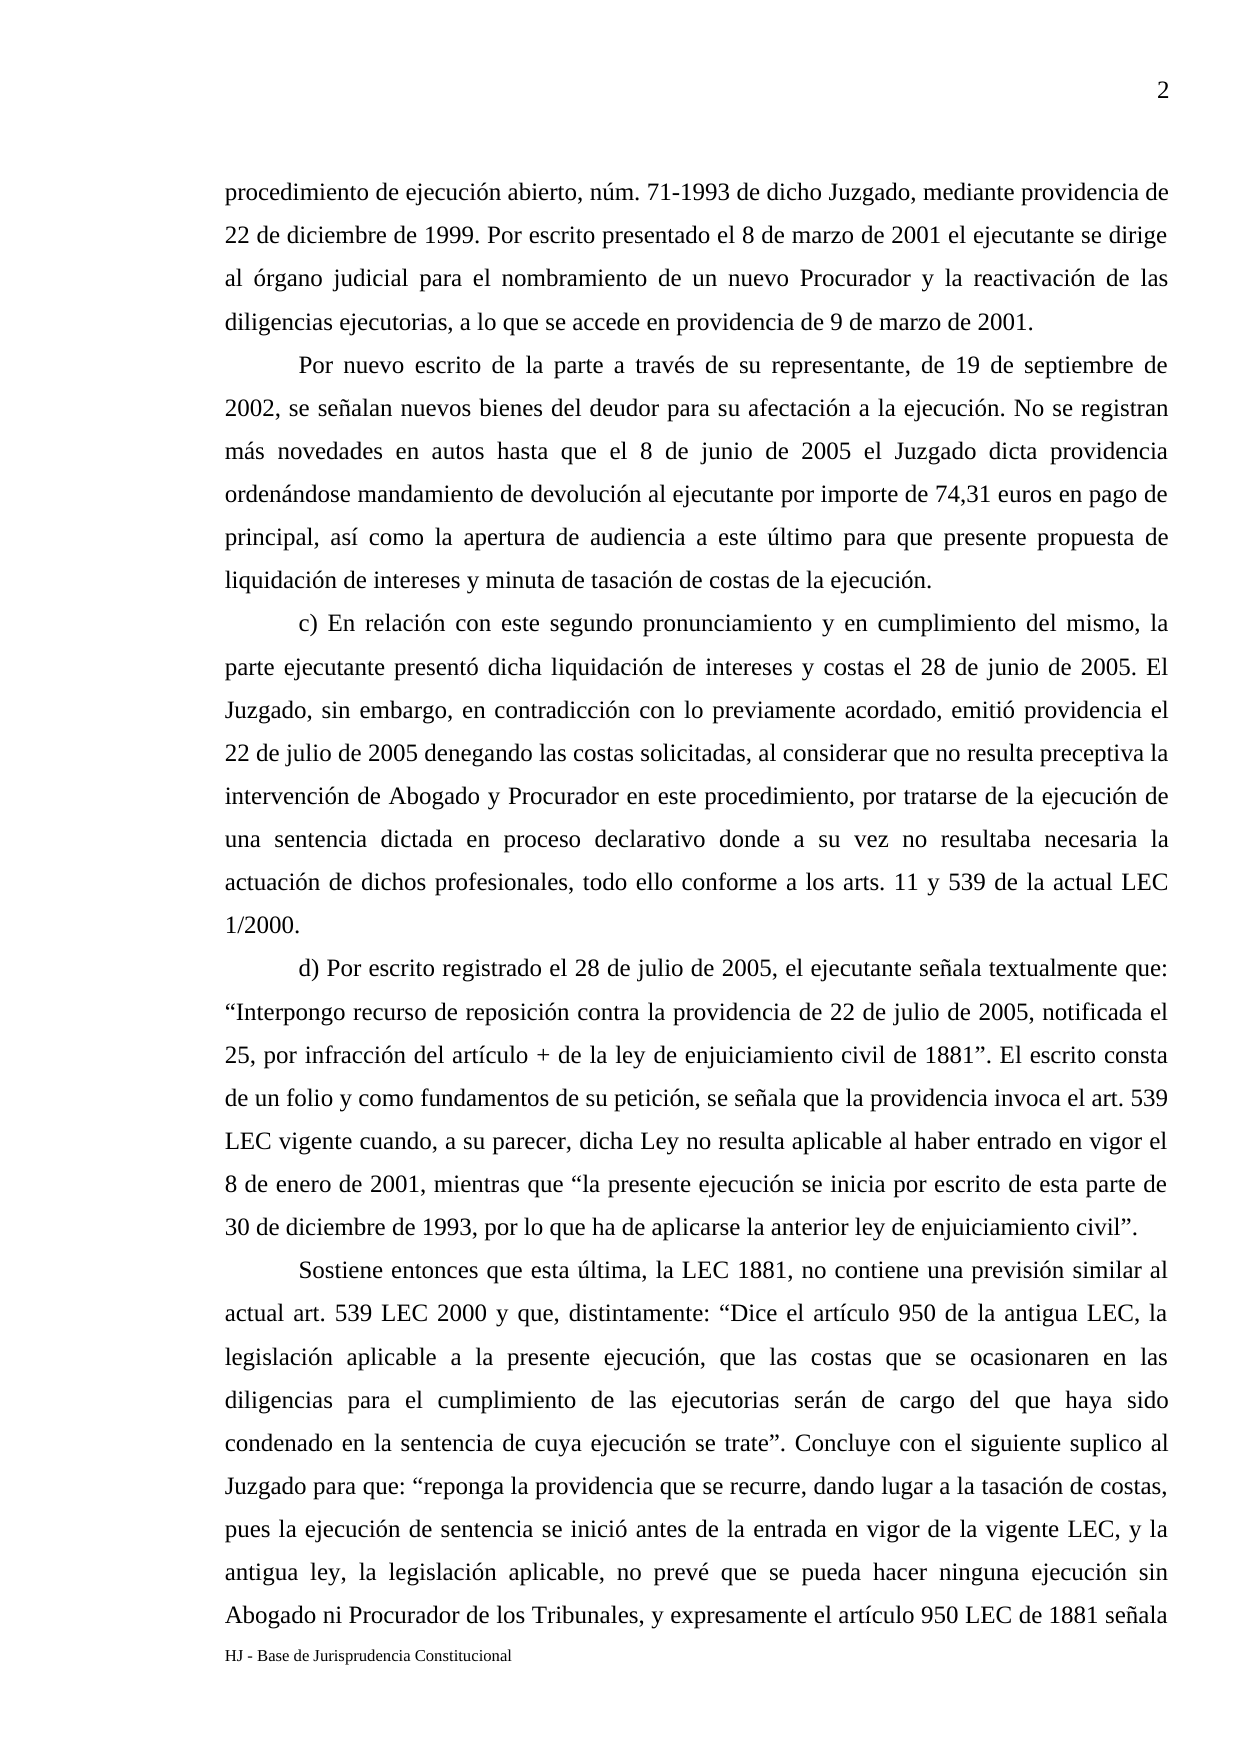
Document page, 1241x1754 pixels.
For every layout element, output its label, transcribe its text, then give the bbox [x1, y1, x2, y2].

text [224, 177, 1169, 335]
text d) Por escrito registrado el 28 de julio de 2005, el ejecutante señala textualmente que: “Interpongo recurso de reposición contra la providencia de 22 de julio de 2005, notificada el 25, por infracción del artículo + de la ley de enjuiciamiento civil de 1881”. El escrito consta de un folio y como fundamentos de su petición, se señala que la providencia invoca el art. 539 LEC vigente cuando, a su parecer, dicha Ley no resulta aplicable al haber entrado en vigor el 8 de enero de 2001, mientras que “la presente ejecución se inicia por escrito de esta parte de 30 de diciembre de 1993, por lo que ha de aplicarse la anterior ley de enjuiciamiento civil”. [224, 953, 1169, 1241]
text c) En relación con este segundo pronunciamiento y en cumplimiento del mismo, la parte ejecutante presentó dicha liquidación de intereses y costas el 28 de junio de 2005. El Juzgado, sin embargo, en contradicción con lo previamente acordado, emitió providencia el 22 de julio de 2005 denegando las costas solicitadas, al considerar que no resulta preceptiva la intervención de Abogado y Procurador en este procedimiento, por tratarse de la ejecución de una sentencia dictada en proceso declarativo donde a su vez no resultaba necesaria la actuación de dichos profesionales, todo ello conforme a los arts. 11 y 539 de la actual LEC 1/2000. [224, 608, 1169, 939]
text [224, 1255, 1169, 1629]
text Por nuevo escrito de la parte a través de su representante, de 19 de septiembre de 2002, se señalan nuevos bienes del deudor para su afectación a la ejecución. No se registran más novedades en autos hasta que el 8 de junio de 2005 el Juzgado dicta providencia ordenándose mandamiento de devolución al ejecutante por importe de 74,31 euros en pago de principal, así como la apertura de audiencia a este último para que presente propuesta de liquidación de intereses y minuta de tasación de costas de la ejecución. [224, 350, 1169, 594]
